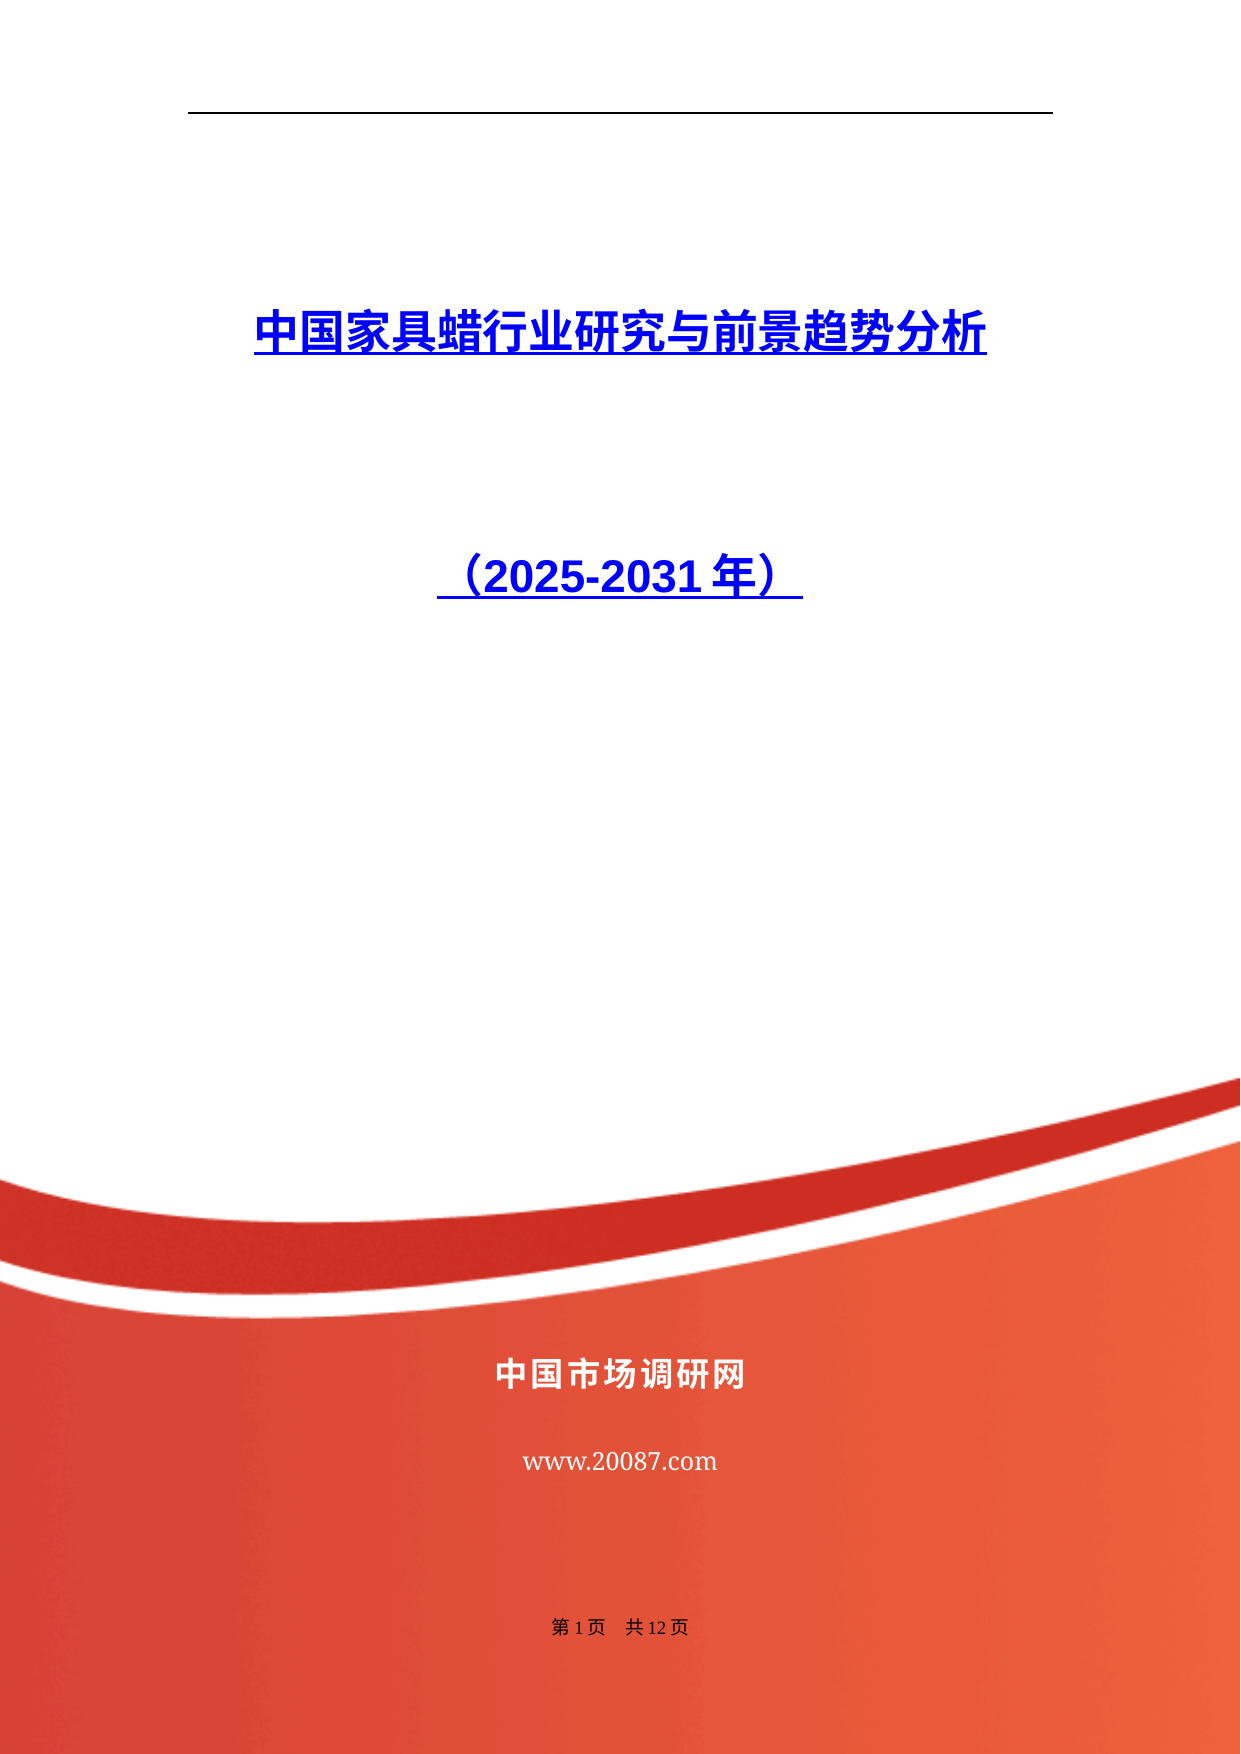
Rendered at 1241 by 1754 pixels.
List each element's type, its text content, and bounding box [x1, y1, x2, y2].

table_header 中国家具蜡行业研究与前景趋势分析（2025-2031年） [188, 207, 1053, 773]
subtitle 中国市场调研网 [187, 1339, 1053, 1404]
text www.20087.com [187, 1428, 1053, 1493]
picture [0, 1006, 1241, 1754]
